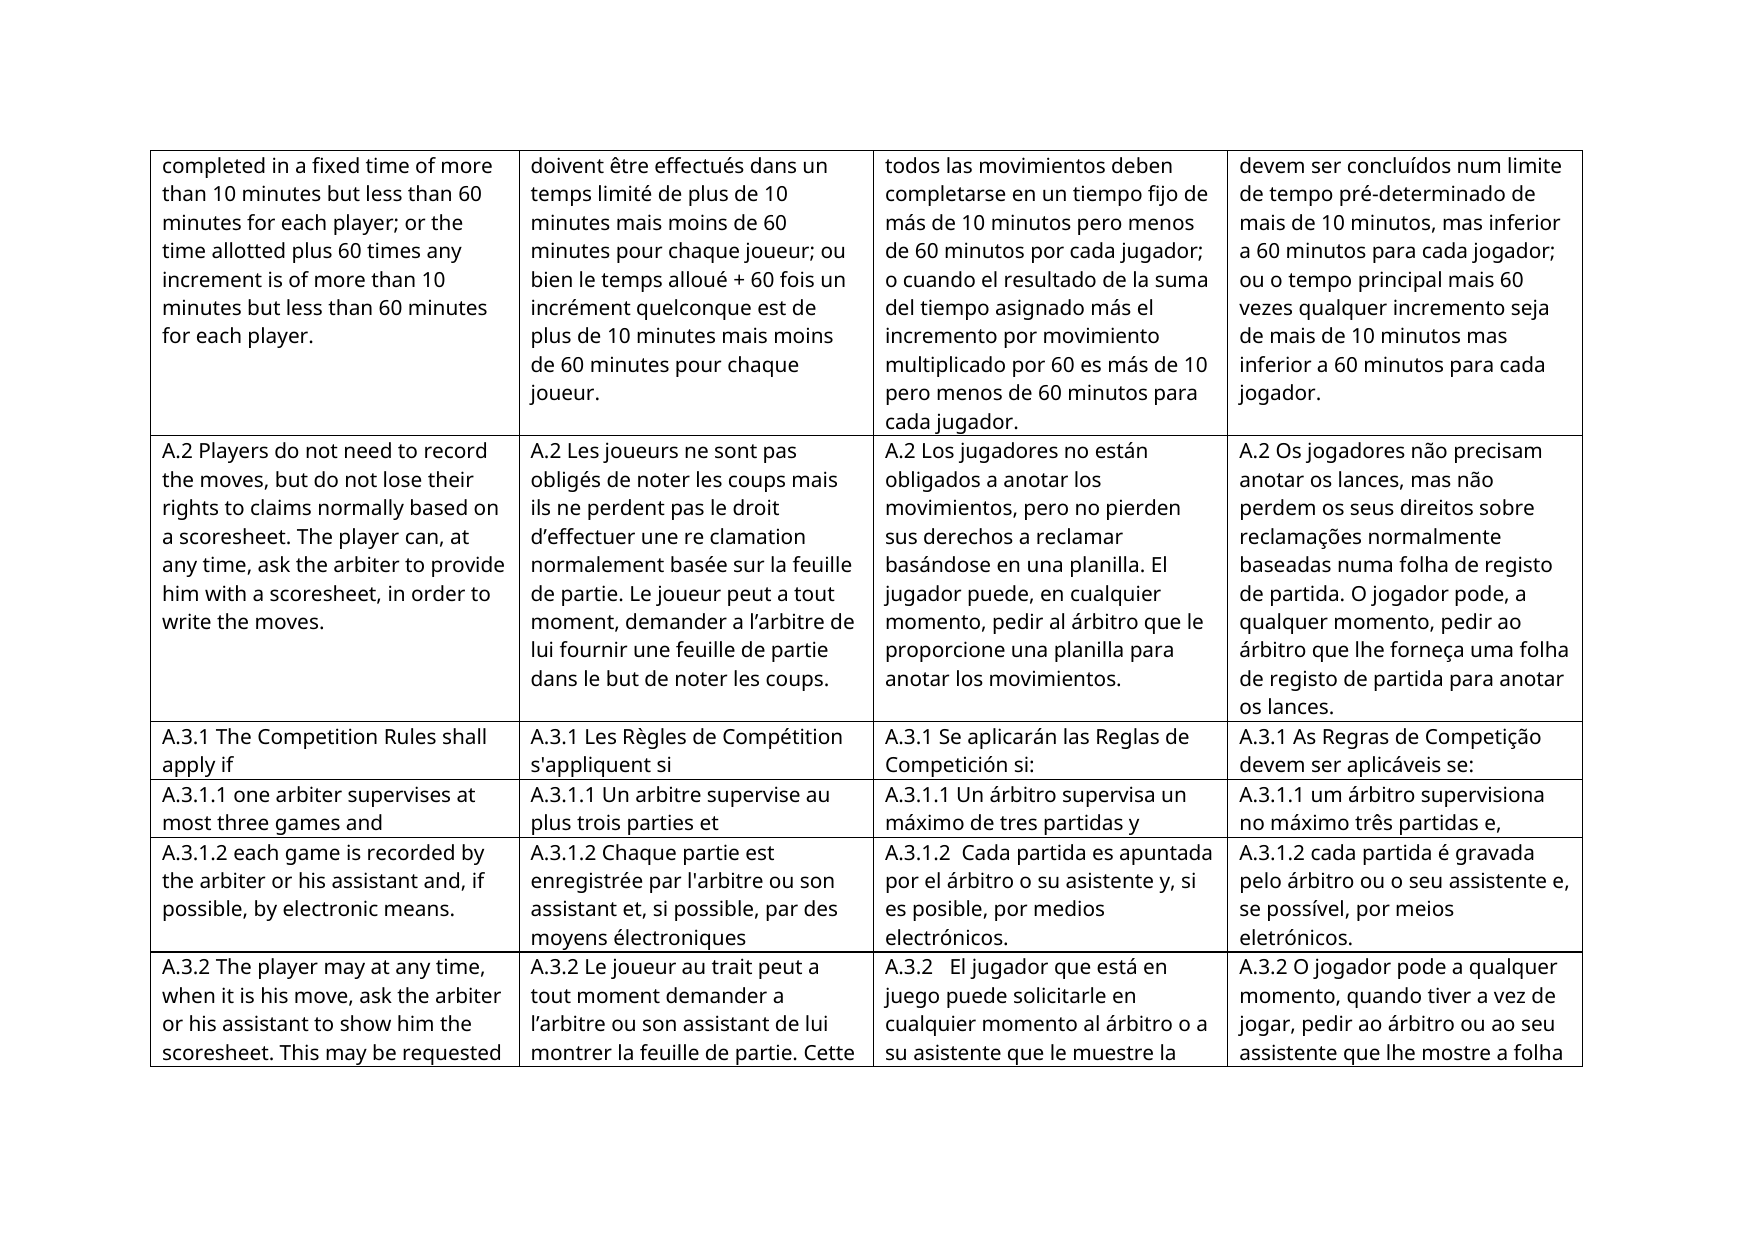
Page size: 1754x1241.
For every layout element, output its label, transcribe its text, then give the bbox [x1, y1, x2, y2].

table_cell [874, 953, 1227, 1066]
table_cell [874, 151, 1227, 435]
table_cell A.3.1.1 um árbitro supervisiona no máximo três partidas e, [1228, 780, 1582, 837]
table_cell A.3.1.2 cada partida é gravada pelo árbitro ou o seu assistente e, se possível, por meios eletrónicos. [1228, 838, 1582, 951]
table_cell A.3.1.2 each game is recorded by the arbiter or his assistant and, if possible, by electronic means. [151, 838, 519, 951]
table_cell A.2 Los jugadores no están obligados a anotar los movimientos, pero no pierden sus derechos a reclamar basándose en una planilla. El jugador puede, en cualquier momento, pedir al árbitro que le proporcione una planilla para anotar los movimientos. [874, 436, 1227, 721]
table_cell A.3.1 Les Règles de Compétition s'appliquent si [520, 722, 873, 779]
table_cell A.3.1.2 Cada partida es apuntada por el árbitro o su asistente y, si es posible, por medios electrónicos. [874, 838, 1227, 951]
table_cell A.2 Os jogadores não precisam anotar os lances, mas não perdem os seus direitos sobre reclamações normalmente baseadas numa folha de registo de partida. O jogador pode, a qualquer momento, pedir ao árbitro que lhe forneça uma folha de registo de partida para anotar os lances. [1228, 436, 1582, 721]
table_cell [151, 151, 519, 435]
table_cell A.2 Players do not need to record the moves, but do not lose their rights to claims normally based on a scoresheet. The player can, at any time, ask the arbiter to provide him with a scoresheet, in order to write the moves. [151, 436, 519, 721]
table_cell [1228, 953, 1582, 1066]
table_cell A.3.1.1 one arbiter supervises at most three games and [151, 780, 519, 837]
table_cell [520, 151, 873, 435]
table_cell A.3.1 Se aplicarán las Reglas de Competición si: [874, 722, 1227, 779]
table_cell A.3.1 The Competition Rules shall apply if [151, 722, 519, 779]
table_cell A.3.1.1 Un arbitre supervise au plus trois parties et [520, 780, 873, 837]
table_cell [1228, 151, 1582, 435]
table_cell A.3.1 As Regras de Competição devem ser aplicáveis se: [1228, 722, 1582, 779]
table_cell A.2 Les joueurs ne sont pas obligés de noter les coups mais ils ne perdent pas le droit d’effectuer une re clamation normalement basée sur la feuille de partie. Le joueur peut a tout moment, demander a l’arbitre de lui fournir une feuille de partie dans le but de noter les coups. [520, 436, 873, 721]
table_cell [520, 953, 873, 1066]
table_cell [151, 953, 519, 1066]
table_cell A.3.1.2 Chaque partie est enregistrée par l'arbitre ou son assistant et, si possible, par des moyens électroniques [520, 838, 873, 951]
table_cell A.3.1.1 Un árbitro supervisa un máximo de tres partidas y [874, 780, 1227, 837]
